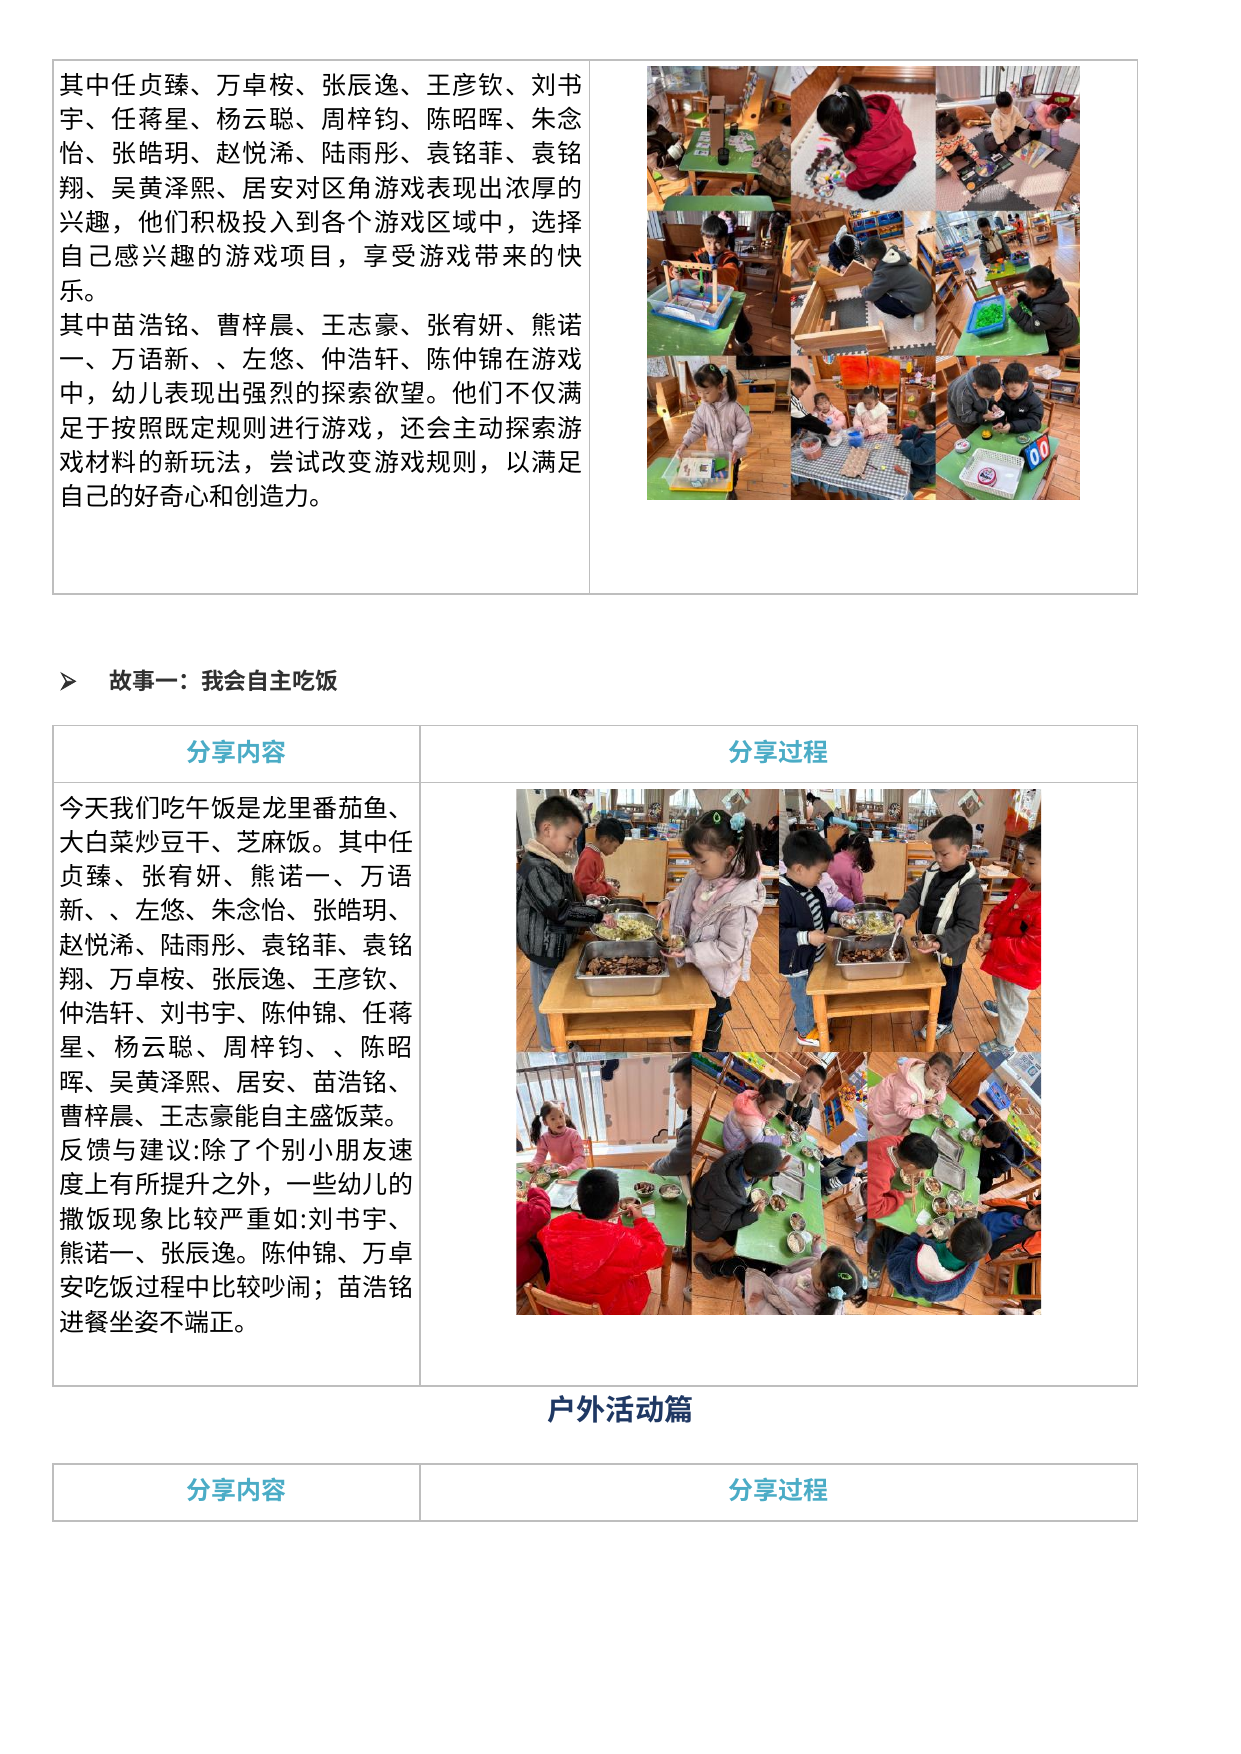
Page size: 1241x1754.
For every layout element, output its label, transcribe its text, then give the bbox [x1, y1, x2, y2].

picture [516, 789, 1042, 1315]
table_header 分享内容 [54, 726, 419, 782]
table_cell [590, 61, 1137, 593]
list 故事一：我会自主吃饭 [59, 663, 1181, 696]
text 户外活动篇 [59, 1387, 1181, 1429]
table_header 分享过程 [421, 1465, 1137, 1520]
table_cell 今天我们吃午饭是龙里番茄鱼、大白菜炒豆干、芝麻饭。其中任贞臻、张宥妍、熊诺一、万语新、、左悠、朱念怡、张皓玥、赵悦浠、陆雨彤、袁铭菲、袁铭翔、万卓桉、张辰逸、王彦钦、仲浩轩、刘书宇、陈仲锦、任蒋星、杨云聪、周梓钧、、陈昭晖、吴黄泽熙、居安、苗浩铭、曹梓晨、王志豪能自主盛饭菜。 反馈与建议:除了个别小朋友速度上有所提升之外，一些幼儿的撒饭现象比较严重如:刘书宇、熊诺一、张辰逸。陈仲锦、万卓安吃饭过程中比较吵闹；苗浩铭进餐坐姿不端正。 [54, 783, 419, 1385]
table_header 分享内容 [54, 1465, 419, 1520]
table_cell 其中任贞臻、万卓桉、张辰逸、王彦钦、刘书宇、任蒋星、杨云聪、周梓钧、陈昭晖、朱念怡、张皓玥、赵悦浠、陆雨彤、袁铭菲、袁铭翔、吴黄泽熙、居安对区角游戏表现出浓厚的兴趣，他们积极投入到各个游戏区域中，选择自己感兴趣的游戏项目，享受游戏带来的快乐。 其中苗浩铭、曹梓晨、王志豪、张宥妍、熊诺一、万语新、、左悠、仲浩轩、陈仲锦在游戏中，幼儿表现出强烈的探索欲望。他们不仅满足于按照既定规则进行游戏，还会主动探索游戏材料的新玩法，尝试改变游戏规则，以满足自己的好奇心和创造力。 [54, 61, 589, 593]
picture [647, 66, 1080, 500]
table_cell [421, 783, 1137, 1385]
table_header 分享过程 [421, 726, 1137, 782]
